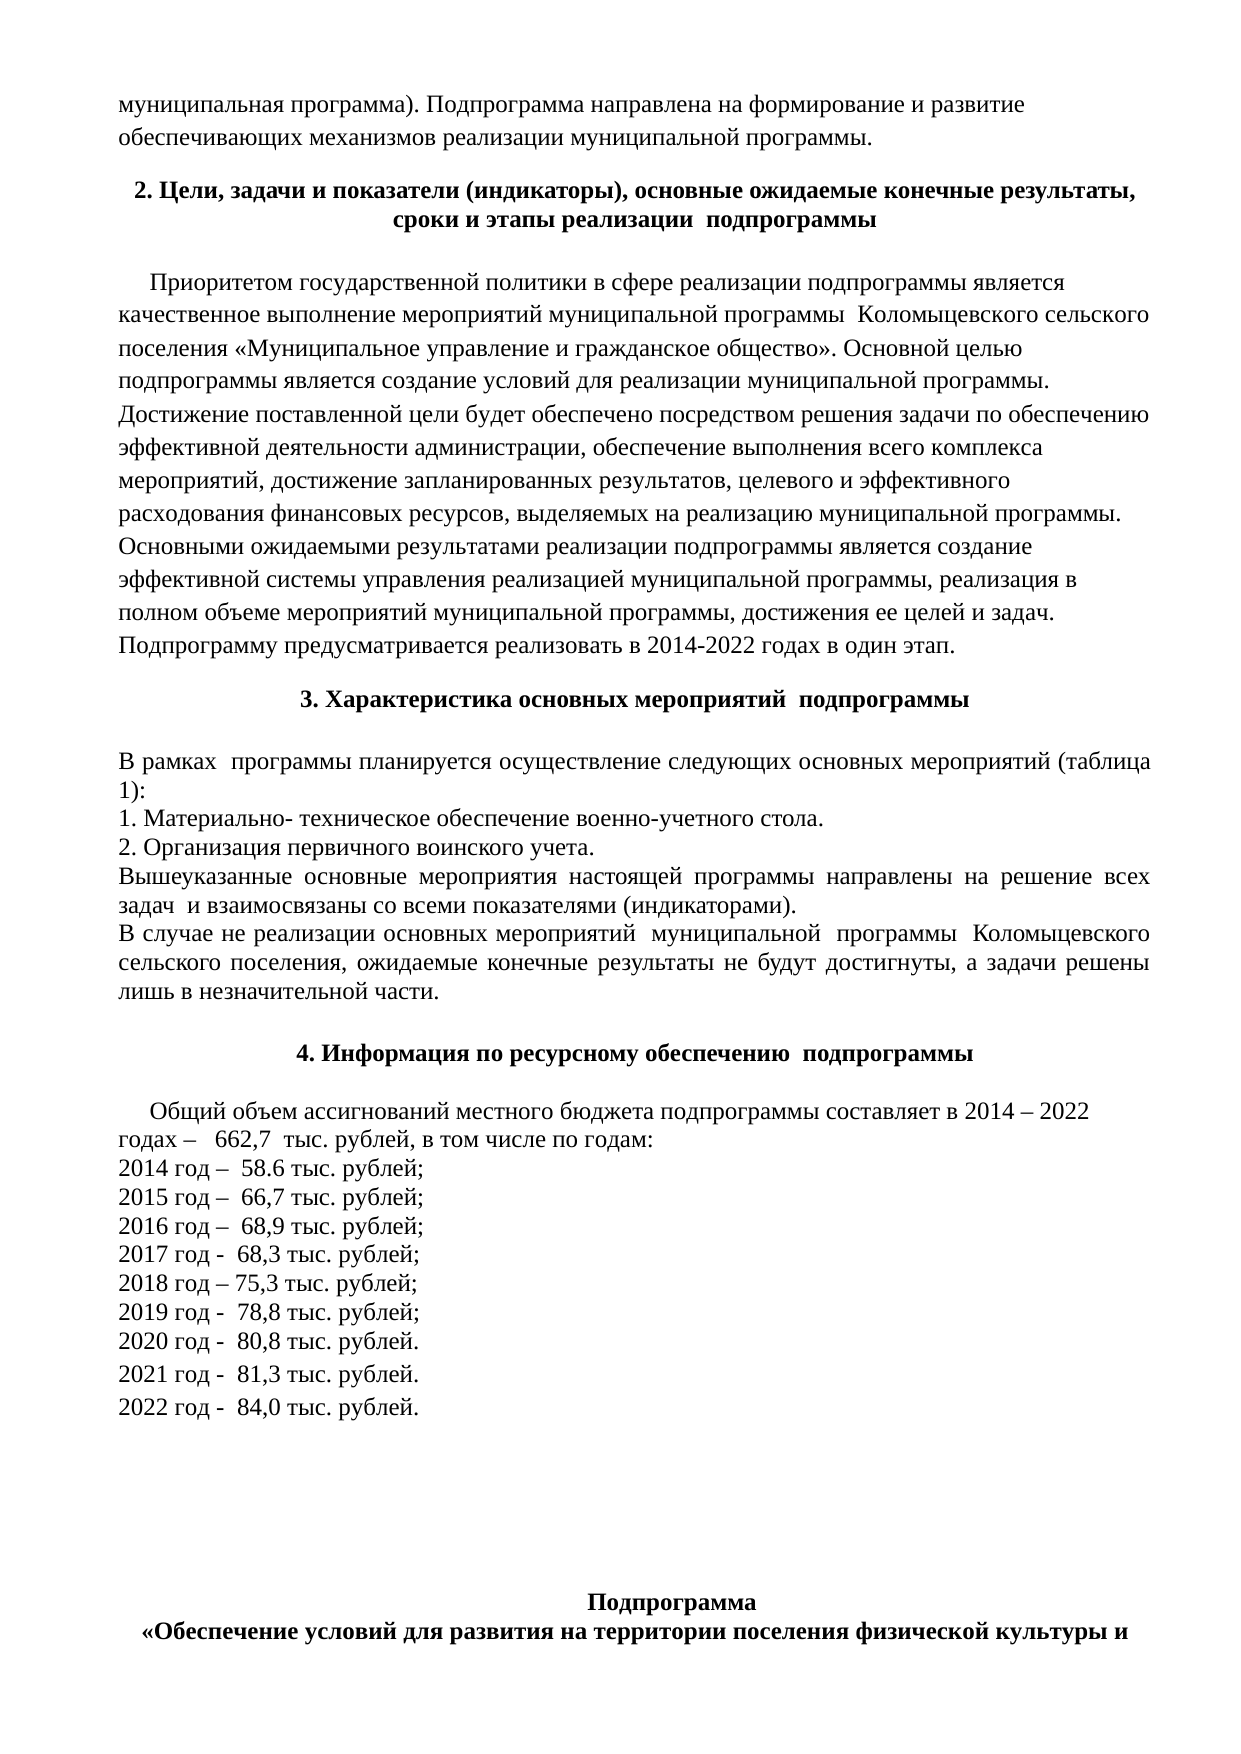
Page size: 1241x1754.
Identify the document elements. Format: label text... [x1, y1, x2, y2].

text Приоритетом государственной политики в сфере реализации подпрограммы является качественное выполнение мероприятий муниципальной программы Коломыцевского сельского поселения «Муниципальное управление и гражданское общество». Основной целью подпрограммы является создание условий для реализации муниципальной программы. Достижение поставленной цели будет обеспечено посредством решения задачи по обеспечению эффективной деятельности администрации, обеспечение выполнения всего комплекса мероприятий, достижение запланированных результатов, целевого и эффективного расходования финансовых ресурсов, выделяемых на реализацию муниципальной программы. [118, 267, 1152, 526]
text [118, 89, 1152, 150]
text 2017 год - 68,3 тыс. рублей; [118, 1239, 1152, 1268]
text 2022 год - 84,0 тыс. рублей. [118, 1392, 1152, 1421]
text В рамках программы планируется осуществление следующих основных мероприятий (таблица 1): [118, 746, 1152, 803]
text 2. Организация первичного воинского учета. [118, 832, 1152, 861]
text В случае не реализации основных мероприятий муниципальной программы Коломыцевского сельского поселения, ожидаемые конечные результаты не будут достигнуты, а задачи решены лишь в незначительной части. [118, 918, 1152, 1005]
text 2015 год – 66,7 тыс. рублей; [118, 1182, 1152, 1211]
text Общий объем ассигнований местного бюджета подпрограммы составляет в 2014 – 2022 годах – 662,7 тыс. рублей, в том числе по годам: [118, 1096, 1152, 1153]
text 2021 год - 81,3 тыс. рублей. [118, 1359, 1152, 1387]
text 2020 год - 80,8 тыс. рублей. [118, 1326, 1152, 1354]
text Подпрограмма [118, 1587, 1152, 1616]
text 2018 год – 75,3 тыс. рублей; [118, 1268, 1152, 1297]
text 1. Материально- техническое обеспечение военно-учетного стола. [118, 803, 1152, 832]
text 2019 год - 78,8 тыс. рублей; [118, 1297, 1152, 1326]
text Основными ожидаемыми результатами реализации подпрограммы является создание эффективной системы управления реализацией муниципальной программы, реализация в полном объеме мероприятий муниципальной программы, достижения ее целей и задач. [118, 531, 1152, 626]
text 3. Характеристика основных мероприятий подпрограммы [118, 684, 1152, 712]
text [118, 1616, 1152, 1645]
text 2016 год – 68,9 тыс. рублей; [118, 1211, 1152, 1239]
text Вышеуказанные основные мероприятия настоящей программы направлены на решение всех задач и взаимосвязаны со всеми показателями (индикаторами). [118, 861, 1152, 918]
text 2. Цели, задачи и показатели (индикаторы), основные ожидаемые конечные результаты, сроки и этапы реализации подпрограммы [118, 176, 1152, 233]
text 4. Информация по ресурсному обеспечению подпрограммы [118, 1038, 1152, 1067]
text 2014 год – 58.6 тыс. рублей; [118, 1153, 1152, 1182]
text Подпрограмму предусматривается реализовать в 2014-2022 годах в один этап. [118, 630, 1152, 658]
